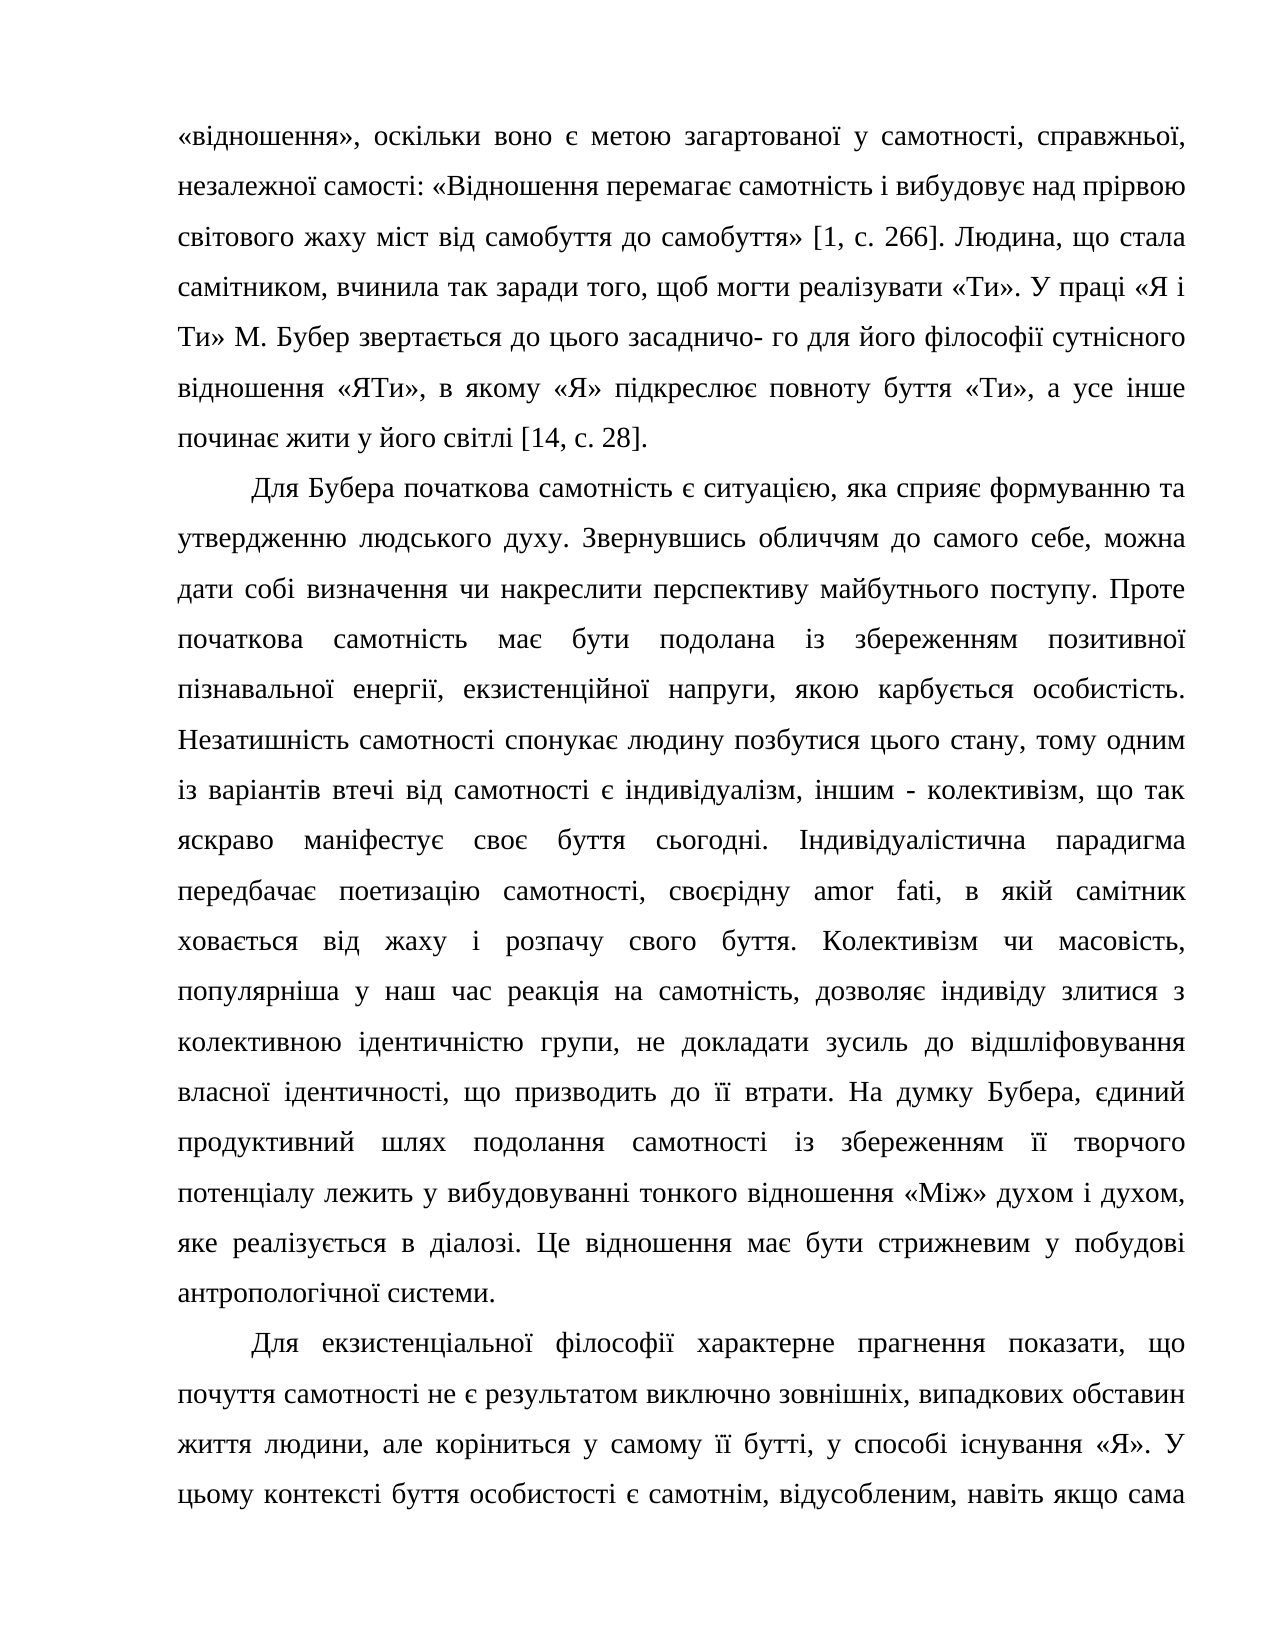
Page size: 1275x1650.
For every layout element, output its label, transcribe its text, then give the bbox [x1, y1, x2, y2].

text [177, 1326, 1186, 1510]
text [177, 118, 1186, 453]
text Для Бубера початкова самотність є ситуацією, яка сприяє формуванню та утвердженню людського духу. Звернувшись обличчям до самого себе, можна дати собі визначення чи накреслити перспективу майбутнього поступу. Проте початкова самотність має бути подолана із збереженням позитивної пізнавальної енергії, екзистенційної напруги, якою карбується особистість. Незатишність самотності спонукає людину позбутися цього стану, тому одним із варіантів втечі від самотності є індивідуалізм, іншим - колективізм, що так яскраво маніфестує своє буття сьогодні. Індивідуалістична парадигма передбачає поетизацію самотності, своєрідну amor fati, в якій самітник ховається від жаху і розпачу свого буття. Колективізм чи масовість, популярніша у наш час реакція на самотність, дозволяє індивіду злитися з колективною ідентичністю групи, не докладати зусиль до відшліфовування власної ідентичності, що призводить до її втрати. На думку Бубера, єдиний продуктивний шлях подолання самотності із збереженням її творчого потенціалу лежить у вибудовуванні тонкого відношення «Між» духом і духом, яке реалізується в діалозі. Це відношення має бути стрижневим у побудові антропологічної системи. [177, 470, 1186, 1309]
